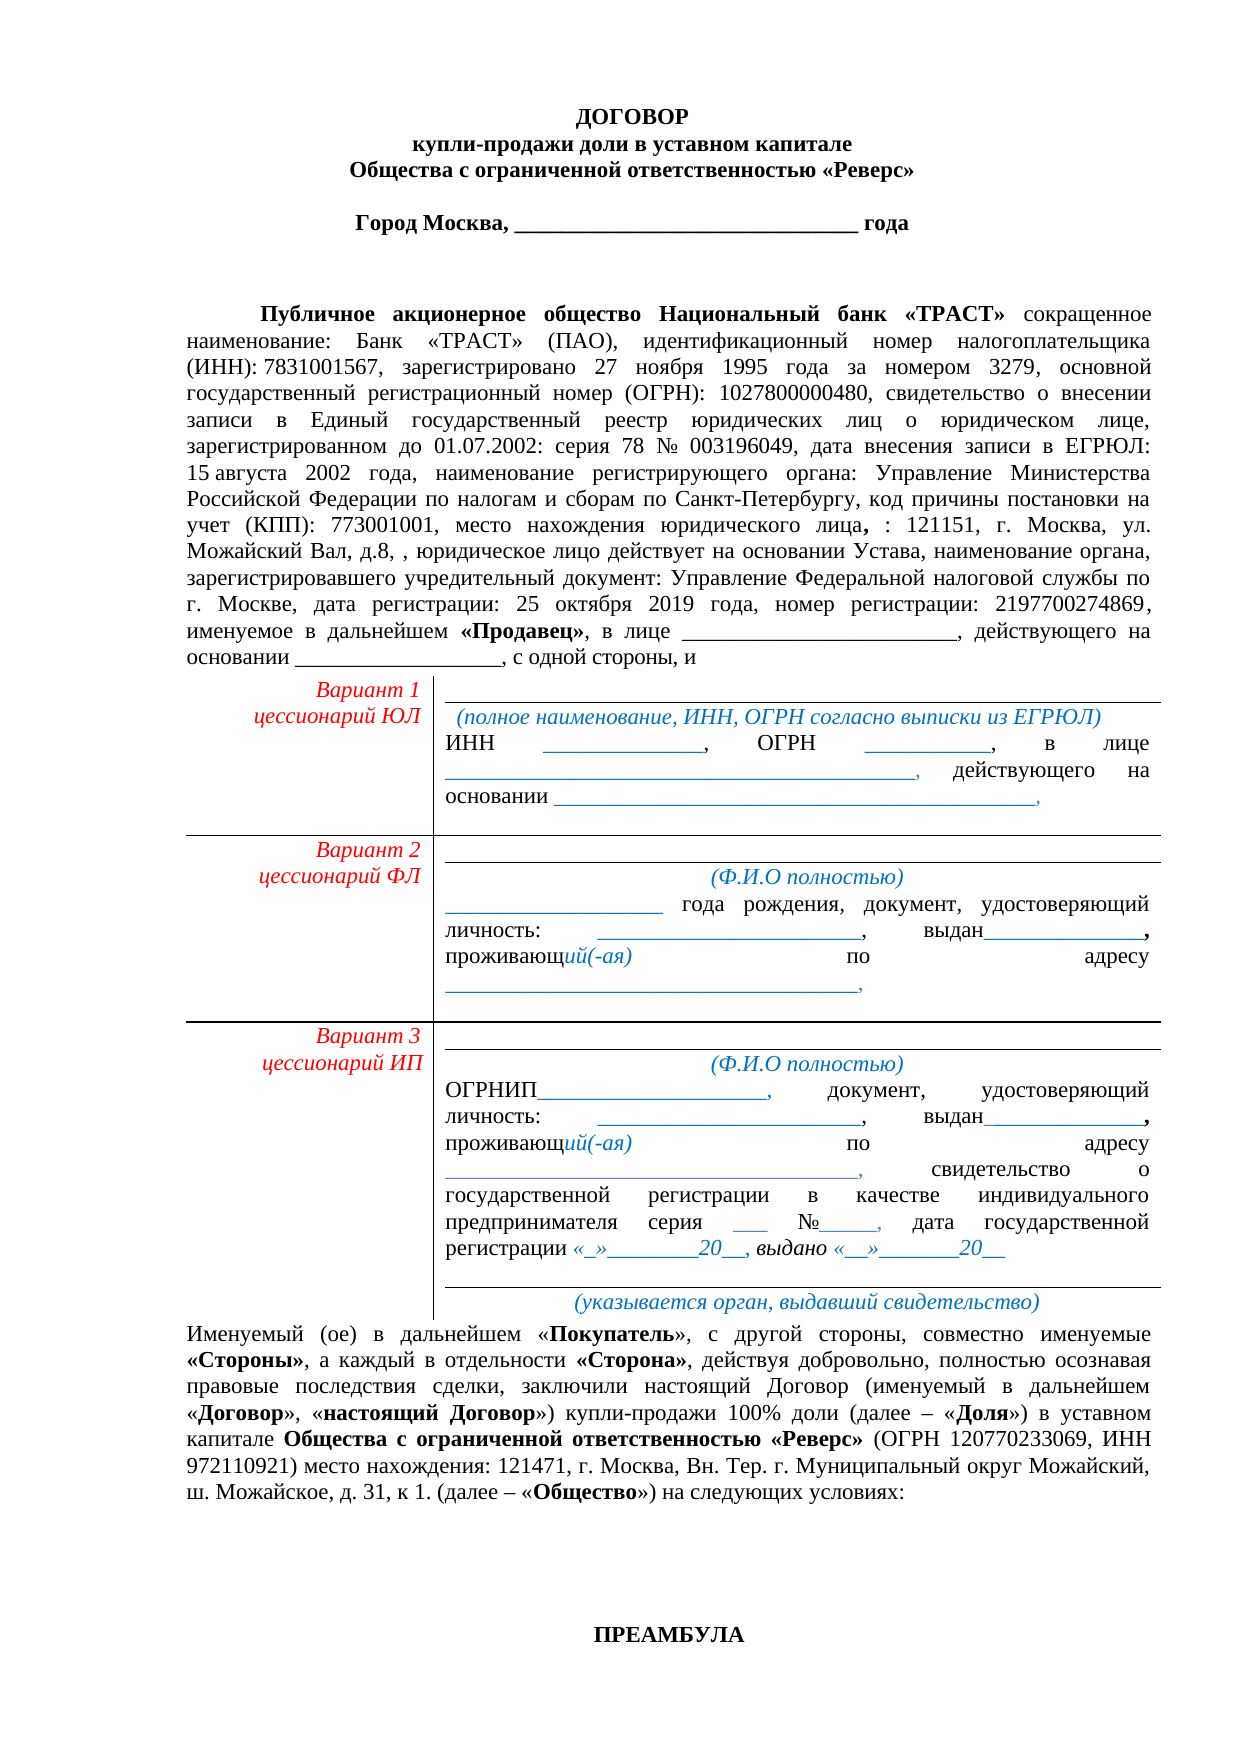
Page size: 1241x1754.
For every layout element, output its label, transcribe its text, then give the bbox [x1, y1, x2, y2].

title ДОГОВОР [112, 103, 1152, 130]
table_cell Вариант 3 цессионарий ИП [186, 1023, 433, 1320]
table_header Вариант 1 цессионарий ЮЛ [186, 676, 433, 835]
text Именуемый (ое) в дальнейшем «Покупатель», с другой стороны, совместно именуемые «Стороны», а каждый в отдельности «Сторона», действуя добровольно, полностью осознавая правовые последствия сделки, заключили настоящий Договор (именуемый в дальнейшем «Договор», «настоящий Договор») купли-продажи 100% доли (далее – «Доля») в уставном капитале Общества с ограниченной ответственностью «Реверс» (ОГРН 120770233069, ИНН 972110921) место нахождения: 121471, г. Москва, Вн. Тер. г. Муниципальный округ Можайский, ш. Можайское, д. 31, к 1. (далее – «Общество») на следующих условиях: [186, 1320, 1152, 1504]
table_header ИНН ______________, ОГРН ___________, в лице _________________________________________, действующего на основании __________________________________________, [434, 676, 1161, 835]
text ПРЕАМБУЛА [112, 1621, 1152, 1647]
title Общества с ограниченной ответственностью «Реверс» [112, 156, 1152, 182]
title купли-продажи доли в уставном капитале [112, 130, 1152, 156]
table_cell ОГРНИП____________________, документ, удостоверяющий личность: _______________________, выдан______________, проживающий(-ая) по адресу ____________________________________, свидетельство о государственной регистрации в качестве индивидуального предпринимателя серия ___ №_____, дата государственной регистрации «_»________20__, выдано «__»_______20__ [434, 1023, 1161, 1320]
table_cell ___________________ года рождения, документ, удостоверяющий личность: _______________________, выдан______________, проживающий(-ая) по адресу ____________________________________, [434, 836, 1161, 1021]
text Публичное акционерное общество Национальный банк «ТРАСТ» сокращенное наименование: Банк «ТРАСТ» (ПАО), идентификационный номер налогоплательщика (ИНН): 7831001567, зарегистрировано 27 ноября 1995 года за номером 3279, основной государственный регистрационный номер (ОГРН): 1027800000480, свидетельство о внесении записи в Единый государственный реестр юридических лиц о юридическом лице, зарегистрированном до 01.07.2002: серия 78 № 003196049, дата внесения записи в ЕГРЮЛ: 15 августа 2002 года, наименование регистрирующего органа: Управление Министерства Российской Федерации по налогам и сборам по Санкт-Петербургу, код причины постановки на учет (КПП): 773001001, место нахождения юридического лица, : 121151, г. Москва, ул. Можайский Вал, д.8, , юридическое лицо действует на основании Устава, наименование органа, зарегистрировавшего учредительный документ: Управление Федеральной налоговой службы по г. Москве, дата регистрации: 25 октября 2019 года, номер регистрации: 2197700274869, именуемое в дальнейшем «Продавец», в лице ________________________, действующего на основании __________________, с одной стороны, и [186, 300, 1152, 669]
text Город Москва, ______________________________ года [112, 209, 1152, 235]
table_cell Вариант 2 цессионарий ФЛ [186, 836, 433, 1021]
